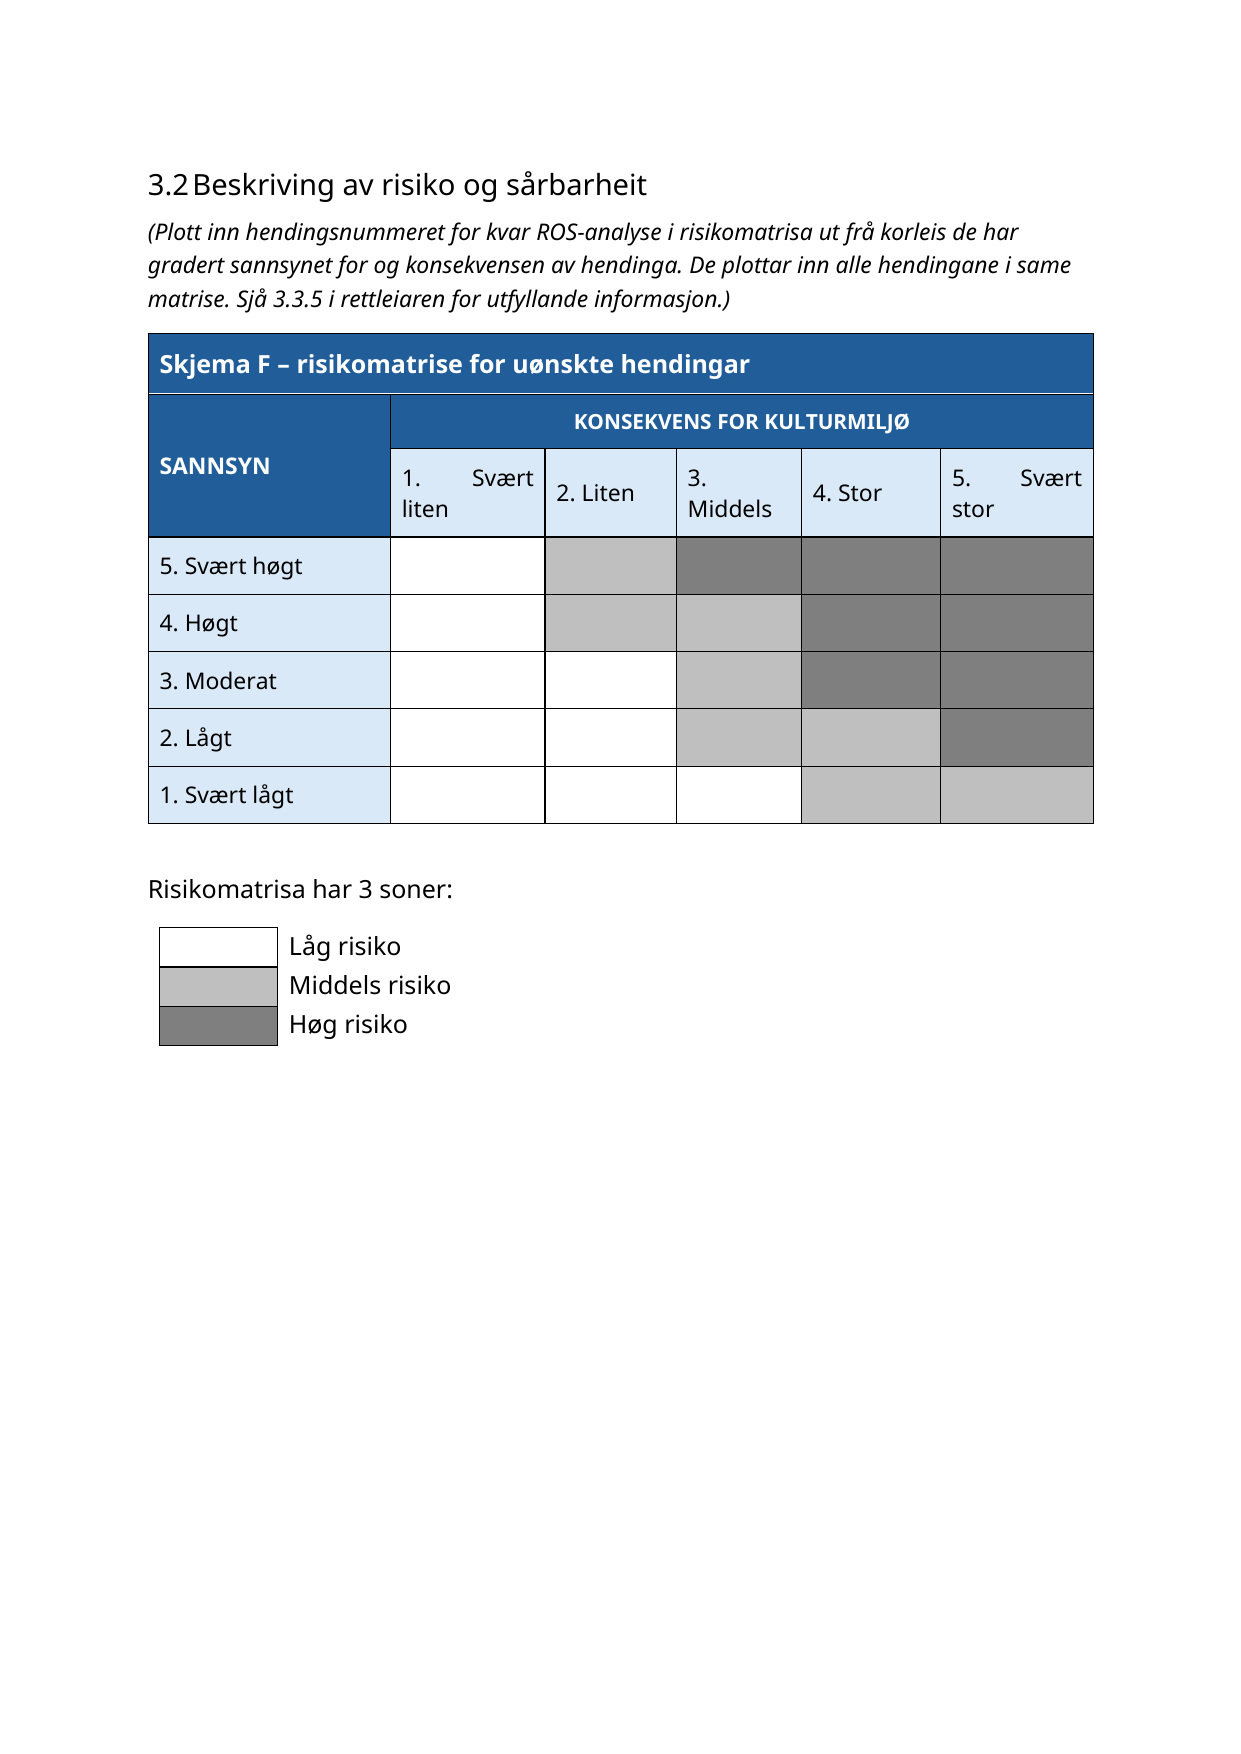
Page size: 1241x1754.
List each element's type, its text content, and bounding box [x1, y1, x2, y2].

table_cell 3. Middels [677, 449, 801, 536]
text Risikomatrisa har 3 soner: [148, 871, 1093, 905]
table_header Skjema F – risikomatrise for uønskte hendingar [149, 334, 1093, 393]
table_cell [546, 538, 676, 594]
table_cell [677, 709, 801, 766]
table_cell [677, 652, 801, 708]
table_cell [677, 595, 801, 651]
table_cell 5. Svært stor [941, 449, 1093, 536]
table_cell [546, 709, 676, 766]
table_cell 1. Svært liten [391, 449, 544, 536]
table_cell [391, 709, 544, 766]
table_cell Middels risiko [278, 966, 1074, 1006]
table_cell [802, 538, 940, 594]
table_cell [160, 968, 277, 1006]
table_cell [677, 767, 801, 823]
table_cell [391, 538, 544, 594]
table_cell KONSEKVENS FOR KULTURMILJØ [391, 395, 1093, 448]
table_cell 4. Stor [802, 449, 940, 536]
table_cell [802, 595, 940, 651]
subtitle Beskriving av risiko og sårbarheit [148, 164, 1093, 204]
table_cell [391, 652, 544, 708]
table_cell Høg risiko [278, 1006, 1074, 1045]
table_cell 5. Svært høgt [149, 538, 390, 594]
table_cell [941, 652, 1093, 708]
table_cell [802, 767, 940, 823]
table_cell [941, 767, 1093, 823]
table_cell [391, 595, 544, 651]
table_cell [802, 652, 940, 708]
table_cell [802, 709, 940, 766]
table_cell 1. Svært lågt [149, 767, 390, 823]
table_cell [160, 1007, 277, 1045]
table_cell [941, 538, 1093, 594]
table_cell 3. Moderat [149, 652, 390, 708]
table_cell [546, 595, 676, 651]
table_cell [941, 709, 1093, 766]
table_cell 2. Lågt [149, 709, 390, 766]
table_cell [391, 767, 544, 823]
table_header Låg risiko [278, 927, 1074, 966]
table_header [160, 928, 277, 966]
table_cell SANNSYN [149, 395, 390, 536]
table_cell 2. Liten [546, 449, 676, 536]
table_cell [941, 595, 1093, 651]
text (Plott inn hendingsnummeret for kvar ROS-analyse i risikomatrisa ut frå korleis de har gradert sannsynet for og konsekvensen av hendinga. De plottar inn alle hendingane i same matrise. Sjå 3.3.5 i rettleiaren for utfyllande informasjon.) [148, 215, 1093, 314]
table_cell [546, 652, 676, 708]
table_cell [546, 767, 676, 823]
table_cell 4. Høgt [149, 595, 390, 651]
table_cell [677, 538, 801, 594]
